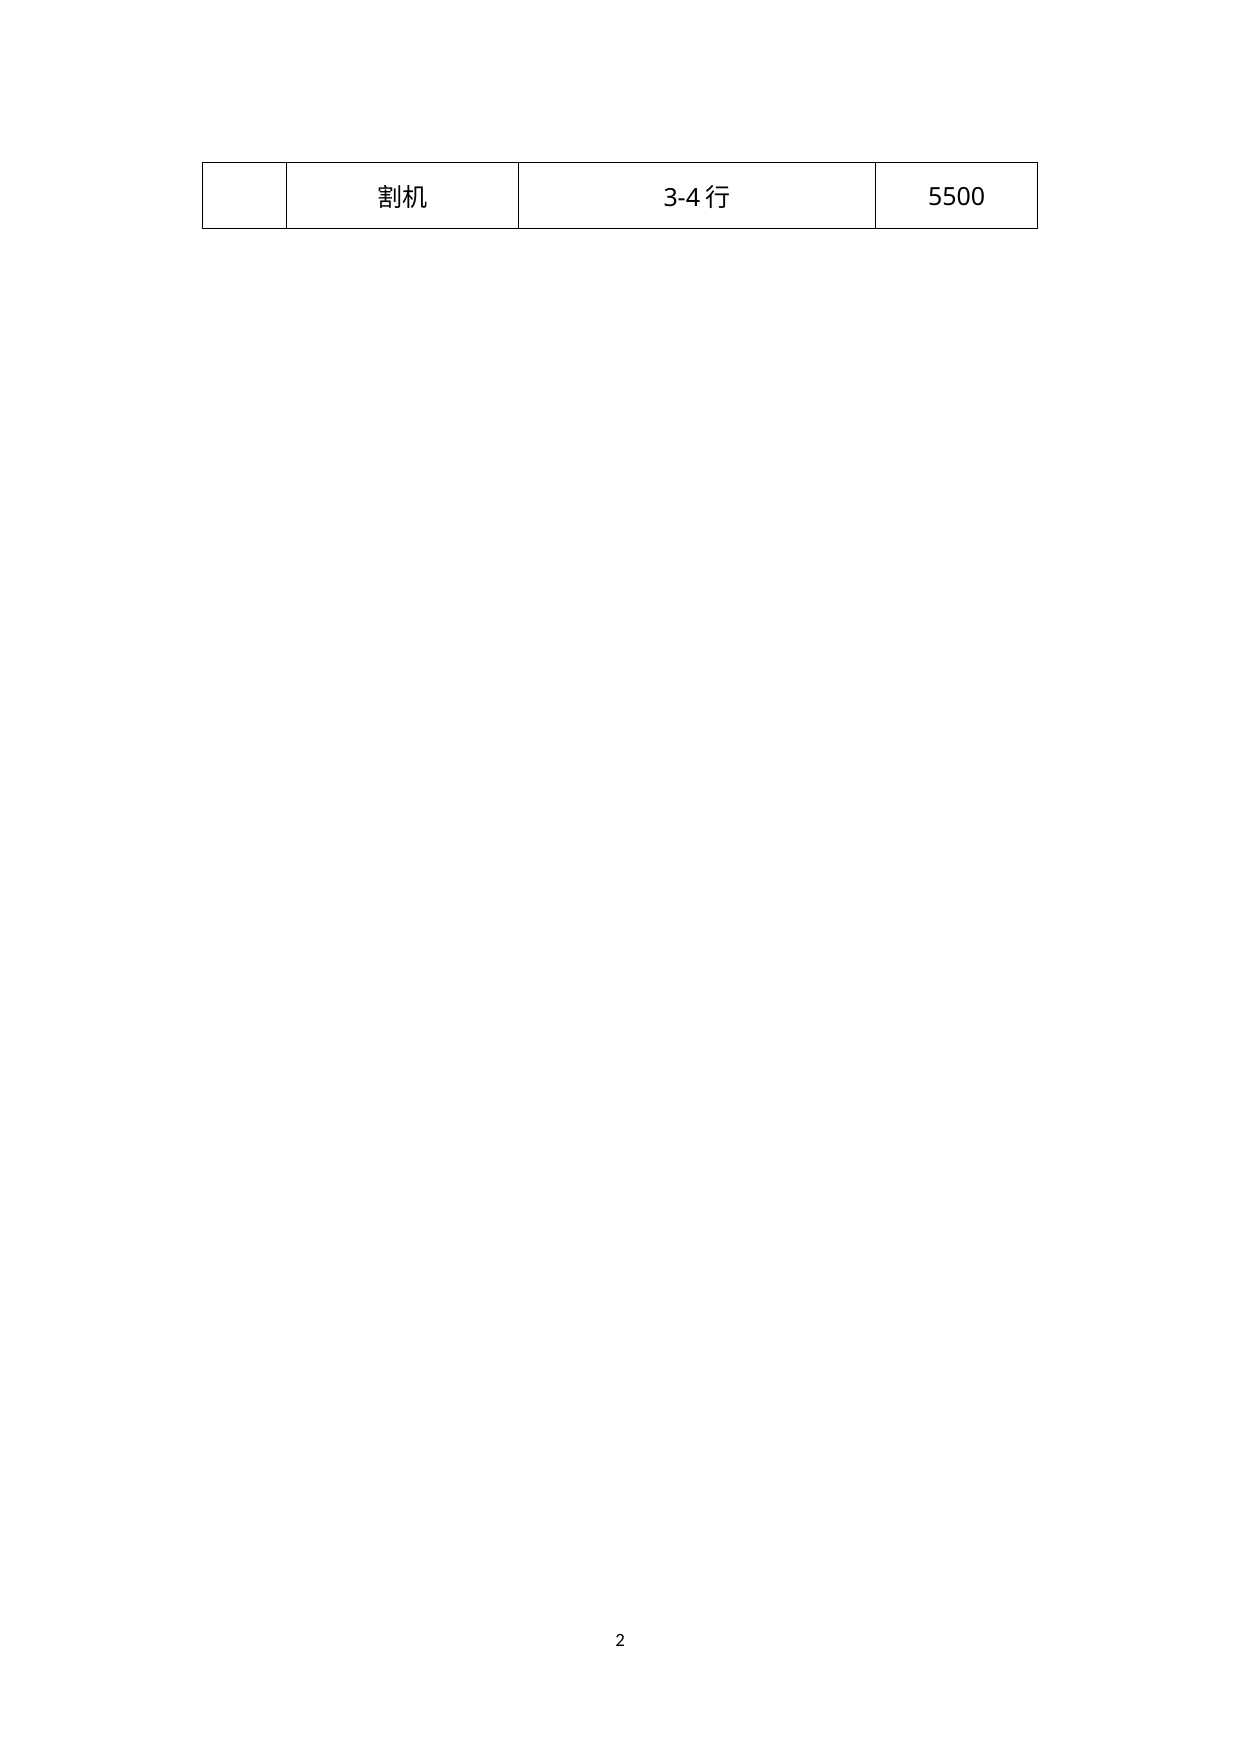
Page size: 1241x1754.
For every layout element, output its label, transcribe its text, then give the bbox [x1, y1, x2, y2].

table_cell 3-4行 [519, 163, 875, 228]
table_cell 悬挂式玉米联合收割机 [287, 163, 518, 228]
table_cell 5 [203, 163, 286, 228]
table_cell 5500 [876, 163, 1037, 228]
